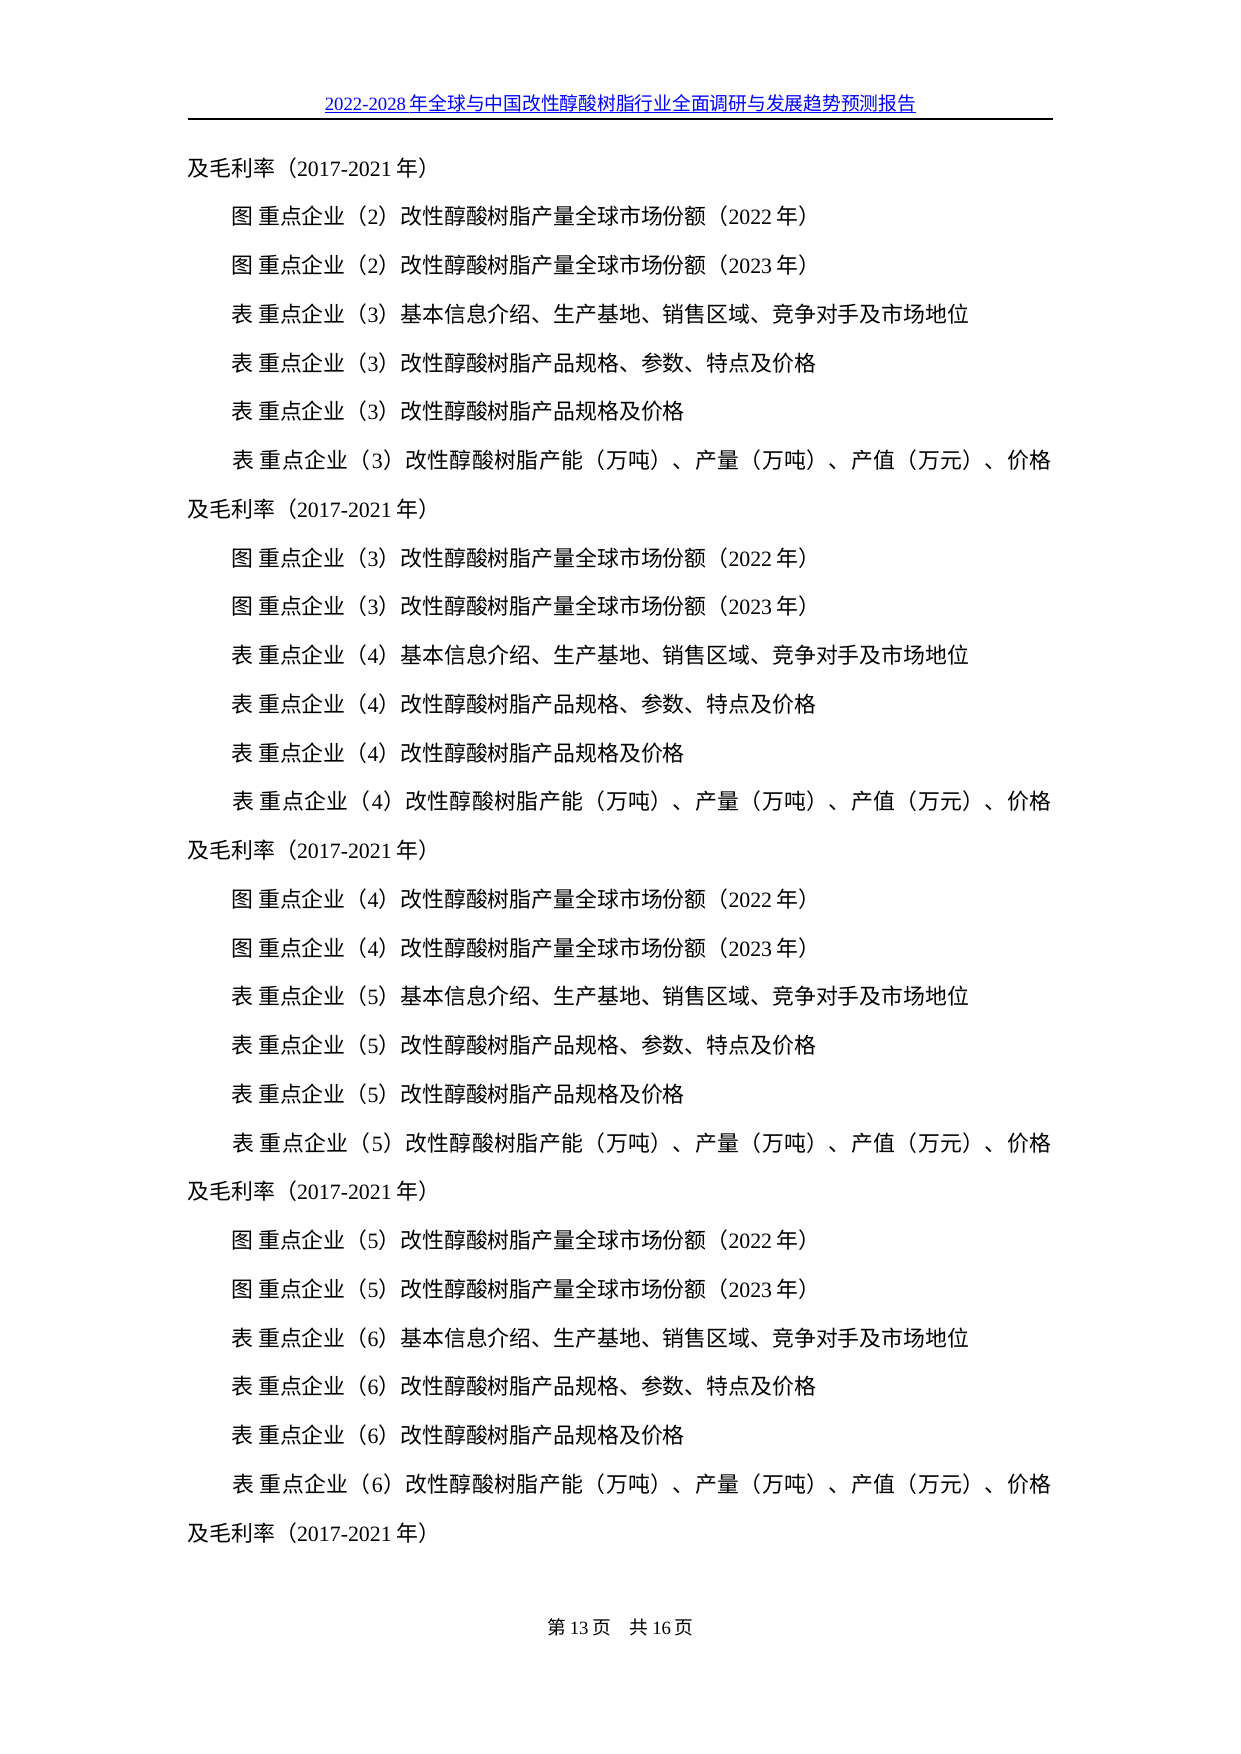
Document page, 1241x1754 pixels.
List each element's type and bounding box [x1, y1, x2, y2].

text [187, 150, 1053, 1548]
